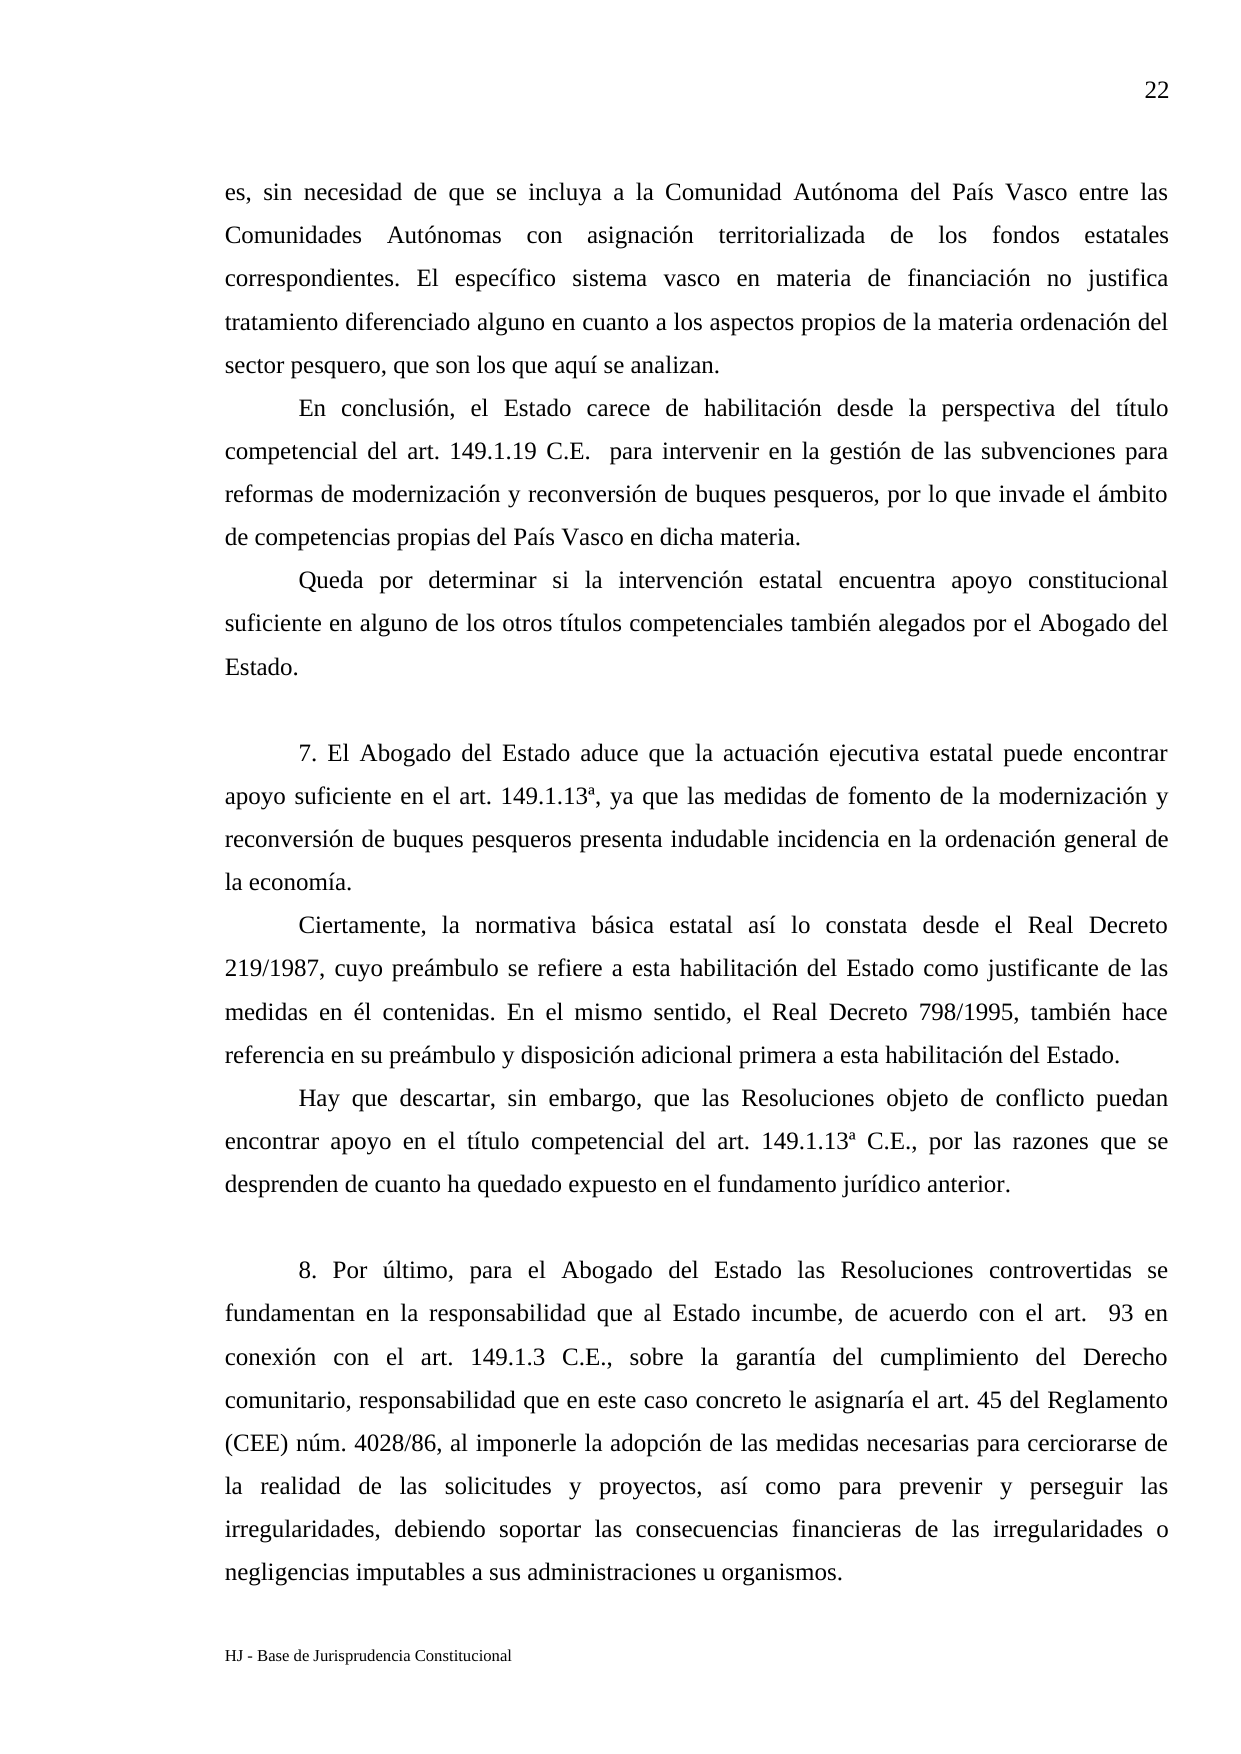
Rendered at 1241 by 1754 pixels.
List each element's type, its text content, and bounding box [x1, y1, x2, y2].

text En conclusión, el Estado carece de habilitación desde la perspectiva del título competencial del art. 149.1.19 C.E. para intervenir en la gestión de las subvenciones para reformas de modernización y reconversión de buques pesqueros, por lo que invade el ámbito de competencias propias del País Vasco en dicha materia. [224, 393, 1169, 551]
text 7. El Abogado del Estado aduce que la actuación ejecutiva estatal puede encontrar apoyo suficiente en el art. 149.1.13ª, ya que las medidas de fomento de la modernización y reconversión de buques pesqueros presenta indudable incidencia en la ordenación general de la economía. [224, 738, 1169, 896]
text Queda por determinar si la intervención estatal encuentra apoyo constitucional suficiente en alguno de los otros títulos competenciales también alegados por el Abogado del Estado. [224, 565, 1169, 680]
text Hay que descartar, sin embargo, que las Resoluciones objeto de conflicto puedan encontrar apoyo en el título competencial del art. 149.1.13ª C.E., por las razones que se desprenden de cuanto ha quedado expuesto en el fundamento jurídico anterior. [224, 1083, 1169, 1198]
text 8. Por último, para el Abogado del Estado las Resoluciones controvertidas se fundamentan en la responsabilidad que al Estado incumbe, de acuerdo con el art. 93 en conexión con el art. 149.1.3 C.E., sobre la garantía del cumplimiento del Derecho comunitario, responsabilidad que en este caso concreto le asignaría el art. 45 del Reglamento (CEE) núm. 4028/86, al imponerle la adopción de las medidas necesarias para cerciorarse de la realidad de las solicitudes y proyectos, así como para prevenir y perseguir las irregularidades, debiendo soportar las consecuencias financieras de las irregularidades o negligencias imputables a sus administraciones u organismos. [224, 1255, 1169, 1586]
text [224, 177, 1169, 378]
text Ciertamente, la normativa básica estatal así lo constata desde el Real Decreto 219/1987, cuyo preámbulo se refiere a esta habilitación del Estado como justificante de las medidas en él contenidas. En el mismo sentido, el Real Decreto 798/1995, también hace referencia en su preámbulo y disposición adicional primera a esta habilitación del Estado. [224, 910, 1169, 1068]
